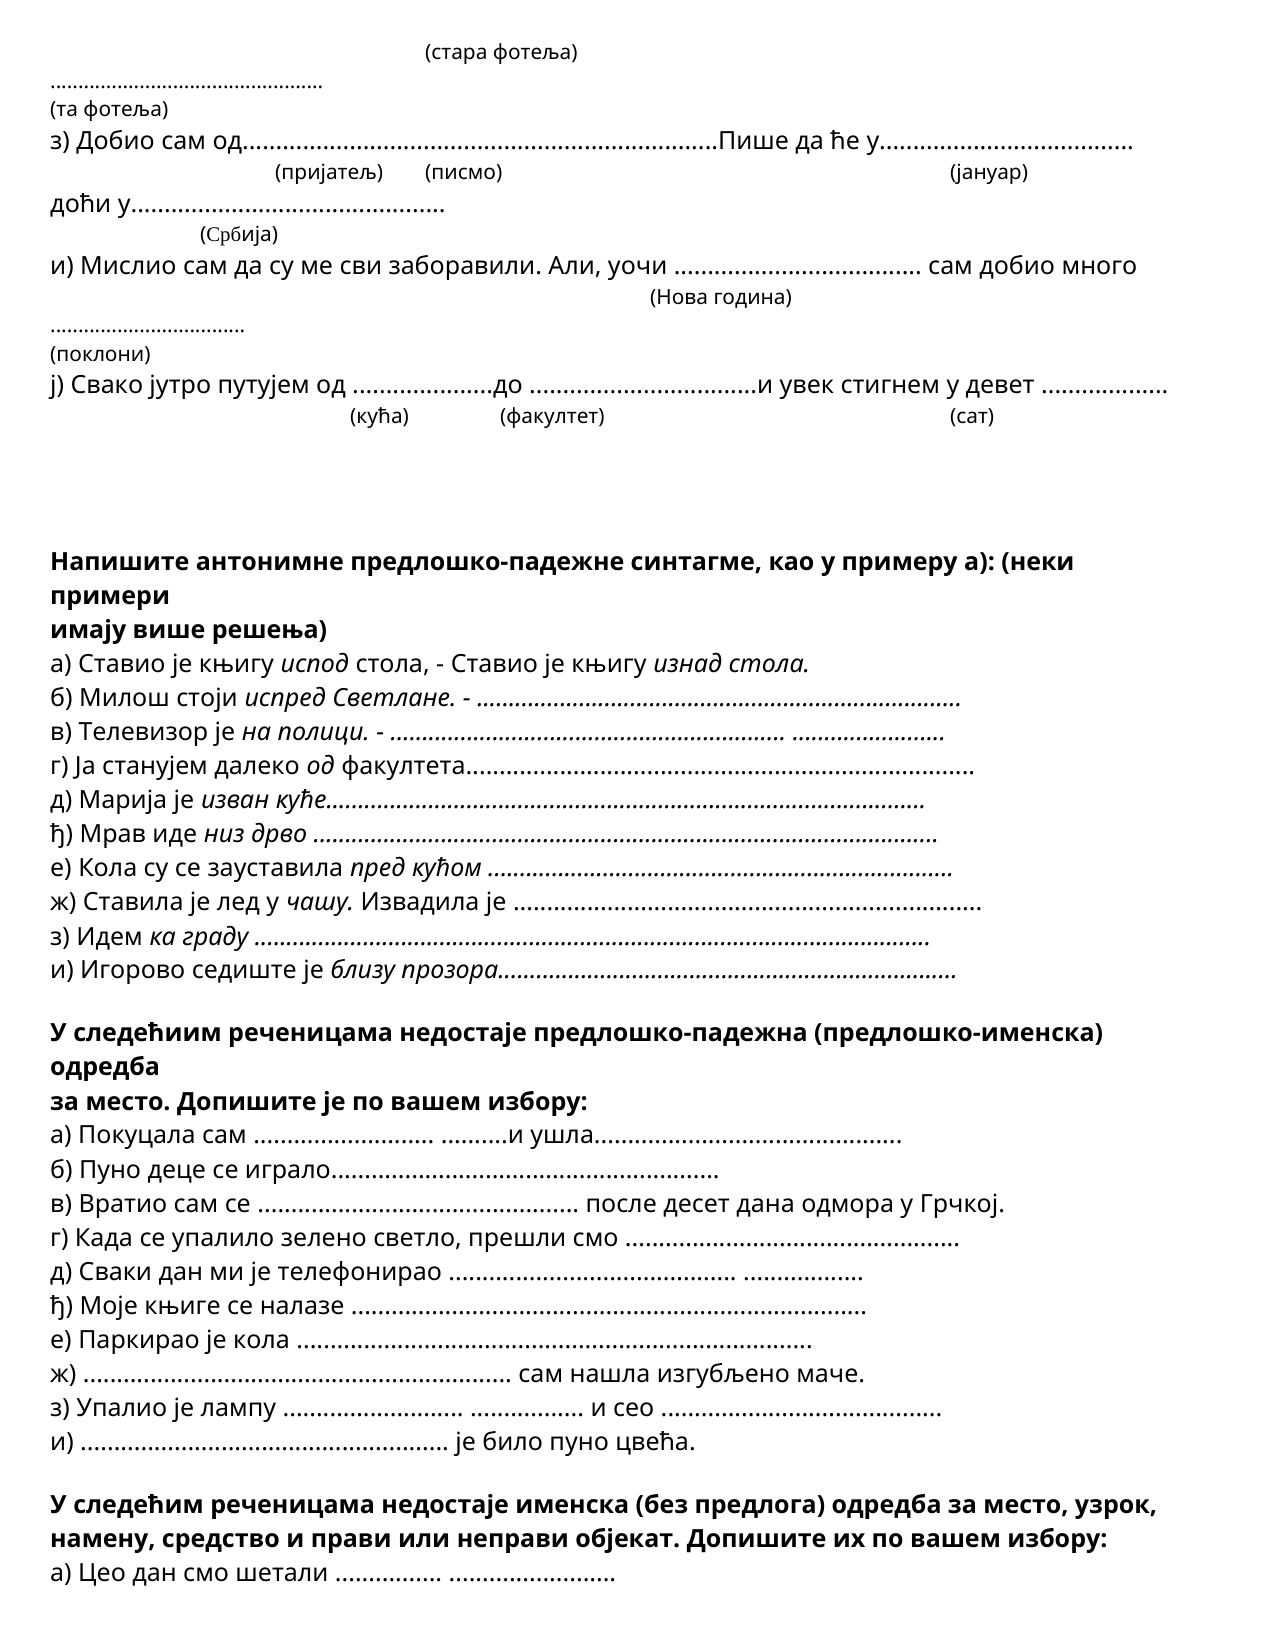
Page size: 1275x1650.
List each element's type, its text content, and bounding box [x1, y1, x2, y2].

text (пријатељ) (писмо) (јануар) [200, 157, 1187, 185]
text а) Цео дан смо шетали ................ ......................... [50, 1555, 1187, 1589]
text ................................... [50, 310, 1187, 339]
text д) Марија је изван куће.............................................................................................. [50, 782, 1187, 816]
text (Нова година) [575, 282, 1187, 310]
text з) Идем ка граду .......................................................................................................... [50, 918, 1187, 952]
text д) Сваки дан ми је телефонирао ........................................... .................. [50, 1253, 1187, 1287]
text б) Милош стоји испред Светлане. - ............................................................................ [50, 680, 1187, 714]
text (та фотеља) [50, 94, 1187, 123]
text и) Мислио сам да су ме сви заборавили. Али, уочи ..................................... сам добио много [50, 248, 1187, 282]
text в) Телевизор је на полици. - .............................................................. ........................ [50, 714, 1187, 748]
text и) Игорово седиште је близу прозора........................................................................ [50, 952, 1187, 986]
text ж) Ставила је лед у чашу. Извадила је ...................................................................... [50, 884, 1187, 918]
text имају више решења) [50, 612, 1187, 646]
text намену, средство и прави или неправи објекат. Допишите их по вашем избору: [50, 1521, 1187, 1555]
text доћи у............................................... [50, 185, 1187, 219]
text за место. Допишите је по вашем избору: [50, 1083, 1187, 1117]
text ж) ................................................................ сам нашла изгубљено маче. [50, 1356, 1187, 1390]
text ђ) Моје књиге се налазе ............................................................................. [50, 1287, 1187, 1322]
text е) Кола су се зауставила пред кућом ......................................................................... [50, 850, 1187, 884]
text ђ) Мрав иде низ дрво .................................................................................................. [50, 816, 1187, 850]
text (поклони) [50, 339, 1187, 367]
text г) Када се упалило зелено светло, прешли смо .................................................. [50, 1219, 1187, 1253]
text б) Пуно деце се играло.......................................................... [50, 1151, 1187, 1185]
text (Србија) [125, 219, 1187, 248]
text а) Покуцала сам ........................... ..........и ушла.............................................. [50, 1117, 1187, 1151]
text в) Вратио сам се ................................................ после десет дана одмора у Грчкој. [50, 1185, 1187, 1219]
text з) Упалио је лампу ........................... ................. и сео .......................................... [50, 1390, 1187, 1424]
text У следећиим реченицама недостаје предлошко-падежна (предлошко-именска) одредба [50, 1015, 1187, 1083]
text г) Ја станујем далеко од факултета............................................................................ [50, 748, 1187, 782]
text ј) Свако јутро путујем од .....................до ..................................и увек стигнем у девет ................... [50, 367, 1187, 401]
text и) ....................................................... је било пуно цвећа. [50, 1424, 1187, 1458]
text (стара фотеља) [350, 37, 1187, 66]
text У следећим реченицама недостаје именска (без предлога) одредба за место, узрок, [50, 1487, 1187, 1521]
text (кућа) (факултет) (сат) [275, 401, 1187, 430]
text а) Ставио је књигу испод стола, - Ставио је књигу изнад стола. [50, 646, 1187, 680]
text з) Добио сам од.......................................................................Пише да ће у...................................... [50, 123, 1187, 157]
text е) Паркирао је кола ............................................................................. [50, 1322, 1187, 1356]
text Напишите антонимне предлошко-падежне синтагме, као у примеру а): (неки примери [50, 543, 1187, 612]
text ................................................. [50, 66, 1187, 94]
